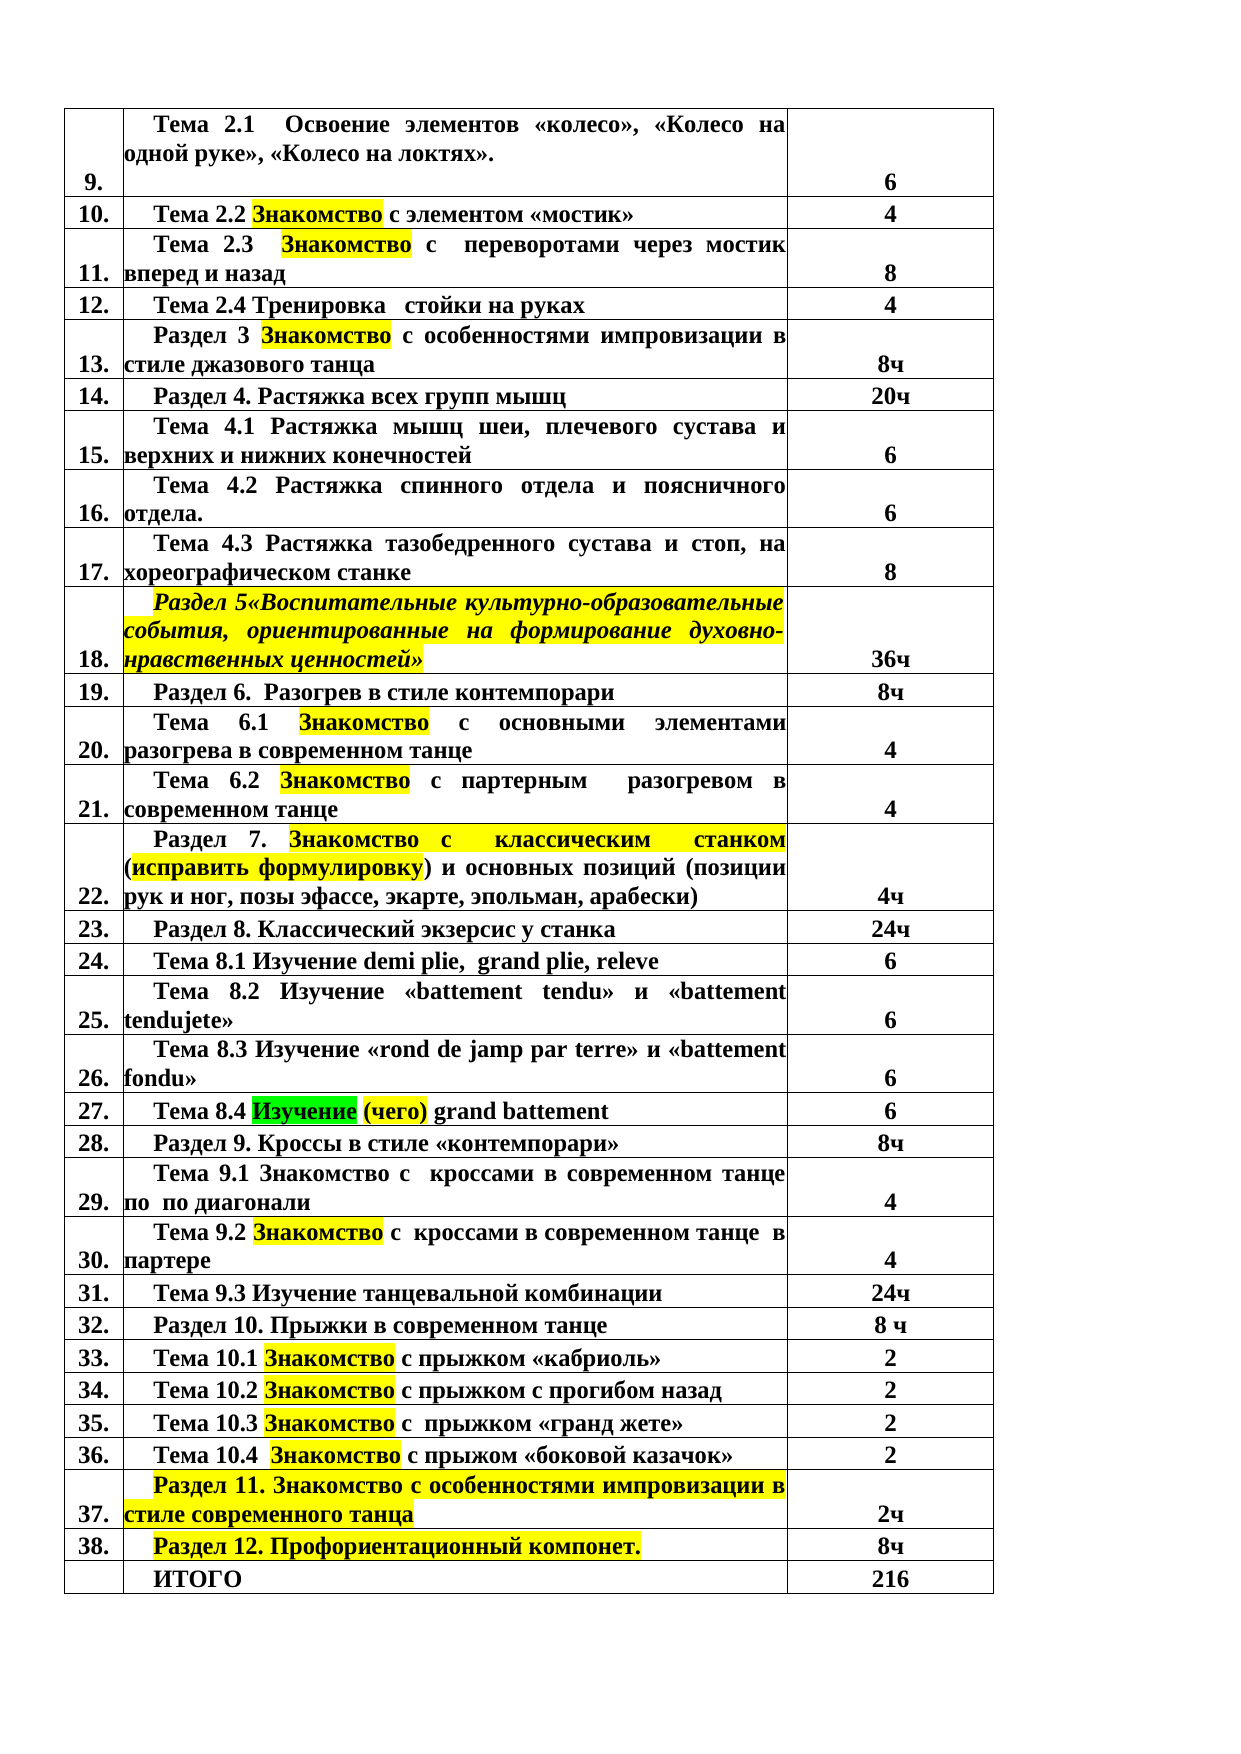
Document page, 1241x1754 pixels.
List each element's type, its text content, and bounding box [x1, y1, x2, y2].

table_cell 6 [788, 1093, 993, 1124]
table_cell 2ч [788, 1470, 993, 1528]
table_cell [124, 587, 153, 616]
table_cell 31. [65, 1275, 123, 1307]
table_cell Раздел 8. Классический экзерсис у станка [124, 911, 787, 942]
table_cell Тема 6.1 Знакомство с основными элементами разогрева в современном танце [124, 707, 787, 764]
table_cell 21. [65, 765, 123, 823]
table_cell Тема 4.3 Растяжка тазобедренного сустава и стоп, на хореографическом станке [124, 528, 787, 586]
table_cell 22. [65, 824, 123, 910]
table_cell 33. [65, 1340, 123, 1372]
table_cell Тема 10.1 Знакомство с прыжком «кабриоль» [124, 1340, 787, 1372]
table_cell 16. [65, 470, 123, 527]
table_cell 8ч [788, 674, 993, 706]
table_cell 6 [788, 411, 993, 469]
table_cell 27. [65, 1093, 123, 1124]
table_cell Раздел 12. Профориентационный компонет. [124, 1529, 787, 1560]
table_cell Тема 2.1 Освоение элементов «колесо», «Колесо на одной руке», «Колесо на локтях». [124, 109, 787, 196]
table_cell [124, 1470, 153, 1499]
table_cell 8 ч [788, 1308, 993, 1339]
table_cell 18. [65, 587, 123, 673]
table_cell 20ч [788, 379, 993, 410]
table_cell Тема 9.1 Знакомство с кроссами в современном танце по по диагонали [124, 1158, 787, 1216]
table_cell 9. [65, 109, 123, 196]
table_cell 17. [65, 528, 123, 586]
table_cell 4ч [788, 824, 993, 910]
table_cell 8 [788, 528, 993, 586]
table_cell 12. [65, 288, 123, 319]
table_cell Тема 8.3 Изучение «rond de jamp par terre» и «battement fondu» [124, 1035, 787, 1092]
table_cell 6 [788, 1035, 993, 1092]
table_cell Раздел 6. Разогрев в стиле контемпорари [124, 674, 787, 706]
table_cell 4 [788, 288, 993, 319]
table_cell 2 [788, 1405, 993, 1437]
table_cell 6 [788, 109, 993, 196]
table_cell 29. [65, 1158, 123, 1216]
table_cell 10. [65, 197, 123, 228]
table_cell Тема 4.1 Растяжка мышц шеи, плечевого сустава и верхних и нижних конечностей [124, 411, 787, 469]
table_cell Тема 2.4 Тренировка стойки на руках [124, 288, 787, 319]
table_cell Раздел 11. Знакомство с особенностями импровизации в стиле современного танца [414, 1470, 787, 1528]
table_cell 4 [788, 765, 993, 823]
table_cell 2 [788, 1373, 993, 1404]
table_cell 6 [788, 470, 993, 527]
table_cell 38. [65, 1529, 123, 1560]
table_cell Раздел 3 Знакомство с особенностями импровизации в стиле джазового танца [124, 320, 787, 378]
table_cell 35. [65, 1405, 123, 1437]
table_cell 13. [65, 320, 123, 378]
table_cell 4 [788, 707, 993, 764]
table_cell Тема 8.4 Изучение (чего) grand battement [124, 1093, 787, 1124]
table_cell 26. [65, 1035, 123, 1092]
table_cell 23. [65, 911, 123, 942]
table_cell 24ч [788, 1275, 993, 1307]
table_cell Раздел 4. Растяжка всех групп мышц [124, 379, 787, 410]
table_cell Тема 4.2 Растяжка спинного отдела и поясничного отдела. [124, 470, 787, 527]
table_cell 4 [788, 1217, 993, 1274]
table_cell Тема 8.1 Изучение demi plie, grand plie, releve [124, 944, 787, 975]
table_cell 2 [788, 1340, 993, 1372]
table_cell 32. [65, 1308, 123, 1339]
table_cell 6 [788, 944, 993, 975]
table_cell Раздел 5«Воспитательные культурно-образовательные события, ориентированные на формирование духовно-нравственных ценностей» [423, 587, 787, 673]
table_cell Тема 2.3 Знакомство с переворотами через мостик вперед и назад [124, 229, 787, 287]
table_cell 30. [65, 1217, 123, 1274]
table_cell ИТОГО [124, 1561, 787, 1593]
table_cell Тема 9.3 Изучение танцевальной комбинации [124, 1275, 787, 1307]
table_cell 24. [65, 944, 123, 975]
table_cell Тема 10.2 Знакомство с прыжком с прогибом назад [124, 1373, 787, 1404]
table_cell 4 [788, 1158, 993, 1216]
table_cell Тема 6.2 Знакомство с партерным разогревом в современном танце [124, 765, 787, 823]
table_cell 8ч [788, 1529, 993, 1560]
table_cell 216 [788, 1561, 993, 1593]
table_cell 37. [65, 1470, 123, 1528]
table_cell 24ч [788, 911, 993, 942]
table_cell 8ч [788, 1126, 993, 1157]
table_cell 14. [65, 379, 123, 410]
table_cell 8ч [788, 320, 993, 378]
table_cell Раздел 7. Знакомство с классическим станком (исправить формулировку) и основных позиций (позиции рук и ног, позы эфассе, экарте, эпольман, арабески) [124, 824, 787, 910]
table_cell Раздел 9. Кроссы в стиле «контемпорари» [124, 1126, 787, 1157]
table_cell Тема 2.2 Знакомство с элементом «мостик» [124, 197, 787, 228]
table_cell [65, 1561, 123, 1593]
table_cell 25. [65, 976, 123, 1033]
table_cell Тема 10.3 Знакомство с прыжком «гранд жете» [124, 1405, 787, 1437]
table_cell 36ч [788, 587, 993, 673]
table_cell 2 [788, 1438, 993, 1469]
table_cell Тема 8.2 Изучение «battement tendu» и «battement tendujete» [124, 976, 787, 1033]
table_cell 6 [788, 976, 993, 1033]
table_cell 34. [65, 1373, 123, 1404]
table_cell 28. [65, 1126, 123, 1157]
table_cell 15. [65, 411, 123, 469]
table_cell 36. [65, 1438, 123, 1469]
table_cell 20. [65, 707, 123, 764]
table_cell 4 [788, 197, 993, 228]
table_cell Тема 9.2 Знакомство с кроссами в современном танце в партере [124, 1217, 787, 1274]
table_cell 8 [788, 229, 993, 287]
table_cell 19. [65, 674, 123, 706]
table_cell Тема 10.4 Знакомство с прыжом «боковой казачок» [124, 1438, 787, 1469]
table_cell 11. [65, 229, 123, 287]
table_cell Раздел 10. Прыжки в современном танце [124, 1308, 787, 1339]
